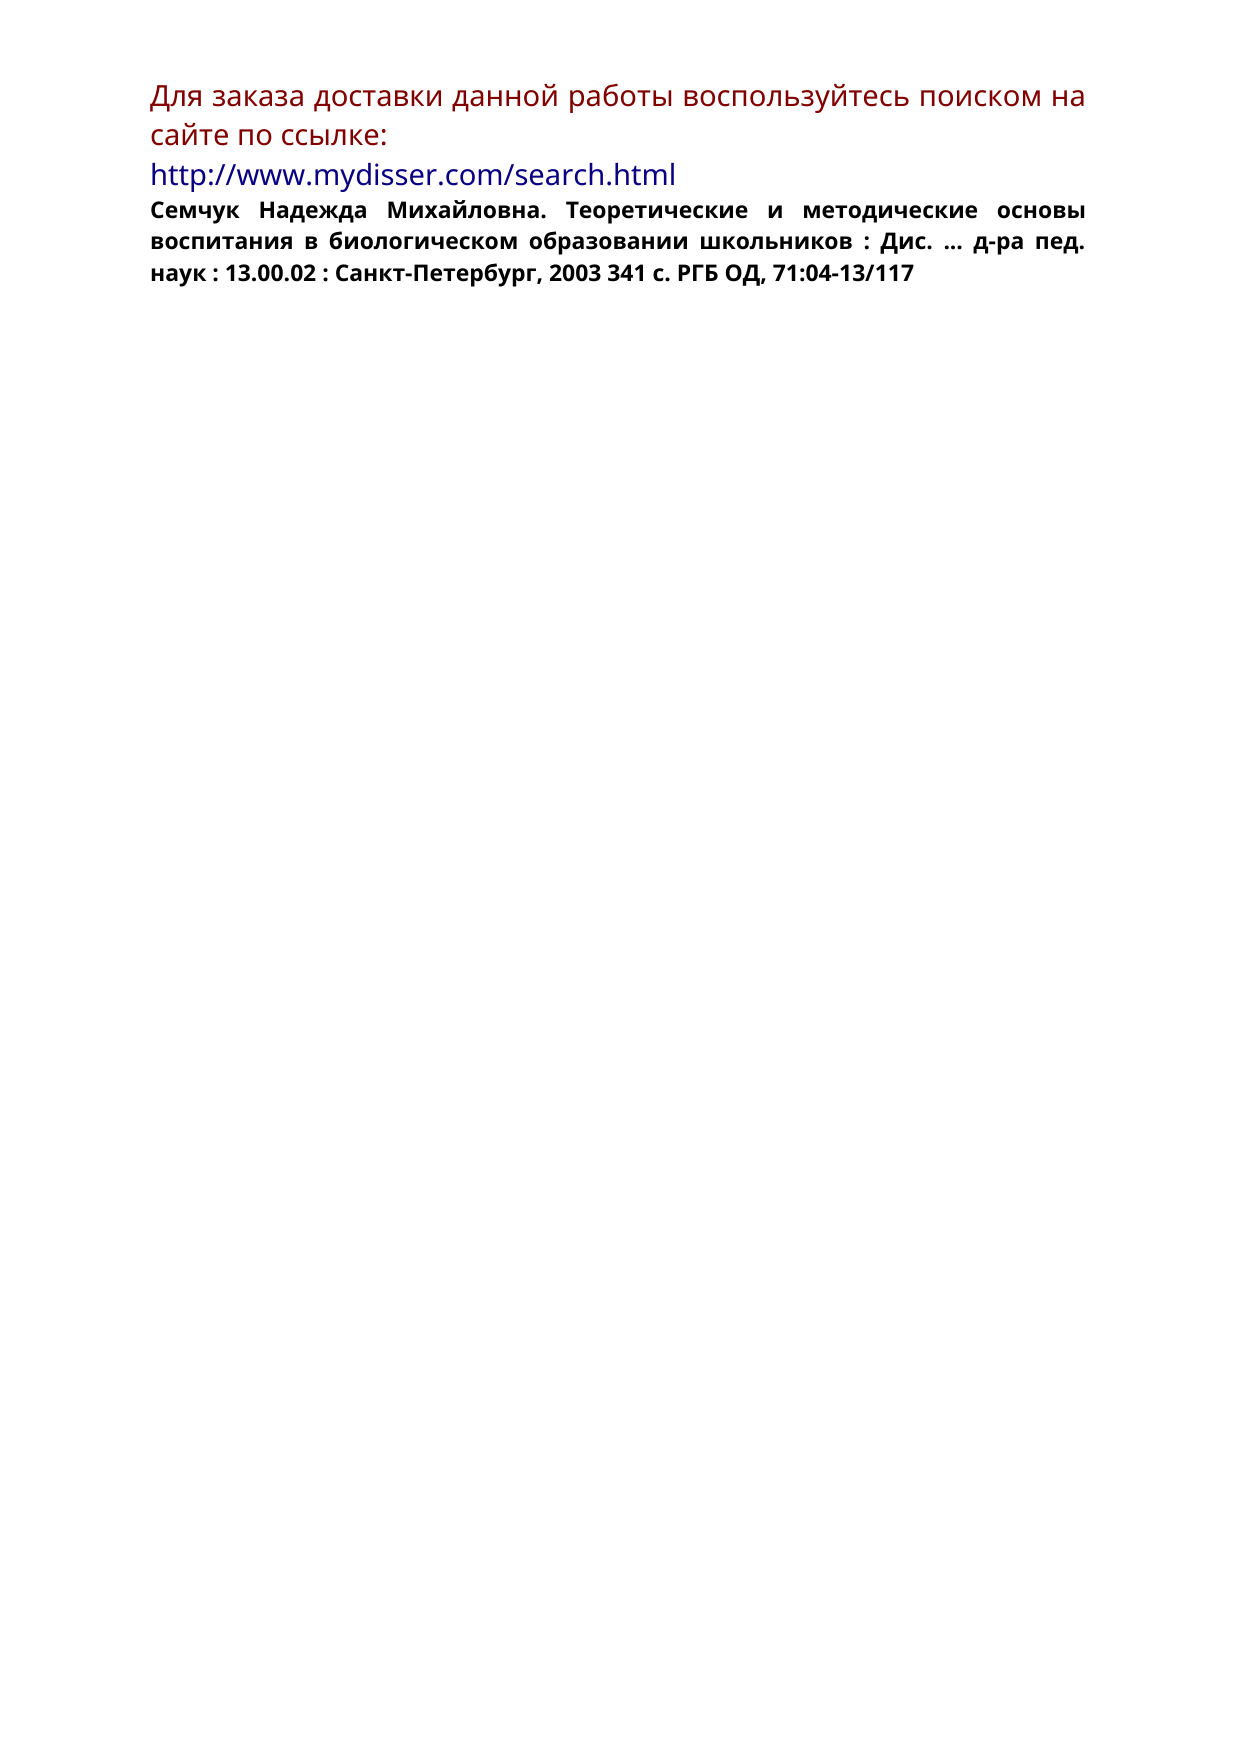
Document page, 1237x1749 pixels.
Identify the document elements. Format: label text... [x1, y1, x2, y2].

text Семчук Надежда Михайловна. Теоретические и методические основы воспитания в биологическом образовании школьников : Дис. ... д-ра пед. наук : 13.00.02 : Санкт-Петербург, 2003 341 c. РГБ ОД, 71:04-13/117 [150, 194, 1086, 288]
